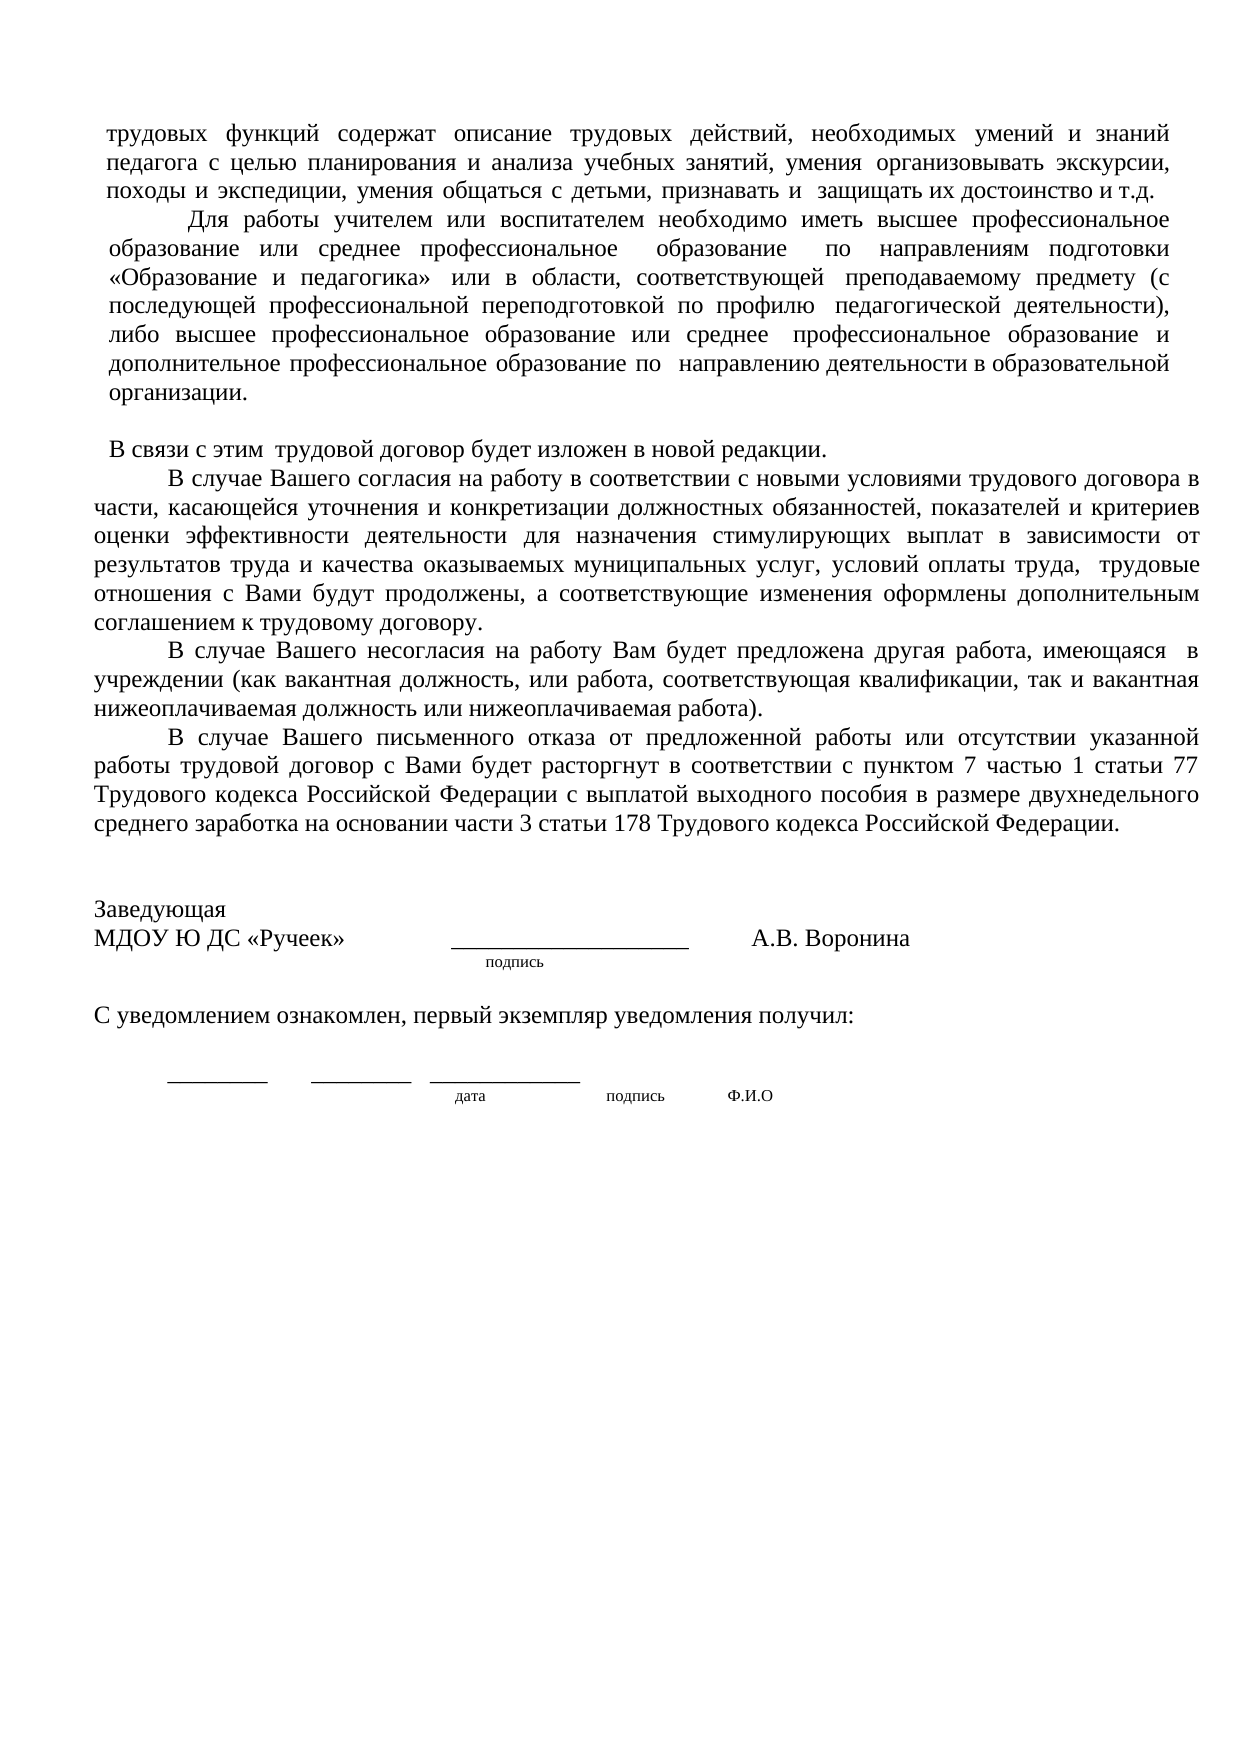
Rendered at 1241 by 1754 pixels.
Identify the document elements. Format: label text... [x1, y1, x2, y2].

text дата подпись Ф.И.О [94, 1086, 1181, 1105]
text ________ ________ ____________ [94, 1057, 1181, 1086]
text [106, 118, 1170, 204]
text В случае Вашего согласия на работу в соответствии с новыми условиями трудового договора в части, касающейся уточнения и конкретизации должностных обязанностей, показателей и критериев оценки эффективности деятельности для назначения стимулирующих выплат в зависимости от результатов труда и качества оказываемых муниципальных услуг, условий оплаты труда, трудовые отношения с Вами будут продолжены, а соответствующие изменения оформлены дополнительным соглашением к трудовому договору. [94, 463, 1201, 636]
text МДОУ Ю ДС «Ручеек» ___________________ А.В. Воронина [94, 923, 1181, 952]
text Заведующая [94, 894, 1181, 923]
text Для работы учителем или воспитателем необходимо иметь высшее профессиональное образование или среднее профессиональное образование по направлениям подготовки «Образование и педагогика» или в области, соответствующей преподаваемому предмету (с последующей профессиональной переподготовкой по профилю педагогической деятельности), либо высшее профессиональное образование или среднее профессиональное образование и дополнительное профессиональное образование по направлению деятельности в образовательной организации. [108, 204, 1170, 406]
text В случае Вашего несогласия на работу Вам будет предложена другая работа, имеющаяся в учреждении (как вакантная должность, или работа, соответствующая квалификации, так и вакантная нижеоплачиваемая должность или нижеоплачиваемая работа). [94, 636, 1201, 722]
text подпись [94, 952, 1181, 971]
text В случае Вашего письменного отказа от предложенной работы или отсутствии указанной работы трудовой договор с Вами будет расторгнут в соответствии с пунктом 7 частью 1 статьи 77 Трудового кодекса Российской Федерации с выплатой выходного пособия в размере двухнедельного среднего заработка на основании части 3 статьи 178 Трудового кодекса Российской Федерации. [94, 722, 1201, 837]
text В связи с этим трудовой договор будет изложен в новой редакции. [108, 434, 1200, 463]
text С уведомлением ознакомлен, первый экземпляр уведомления получил: [94, 1000, 1181, 1057]
